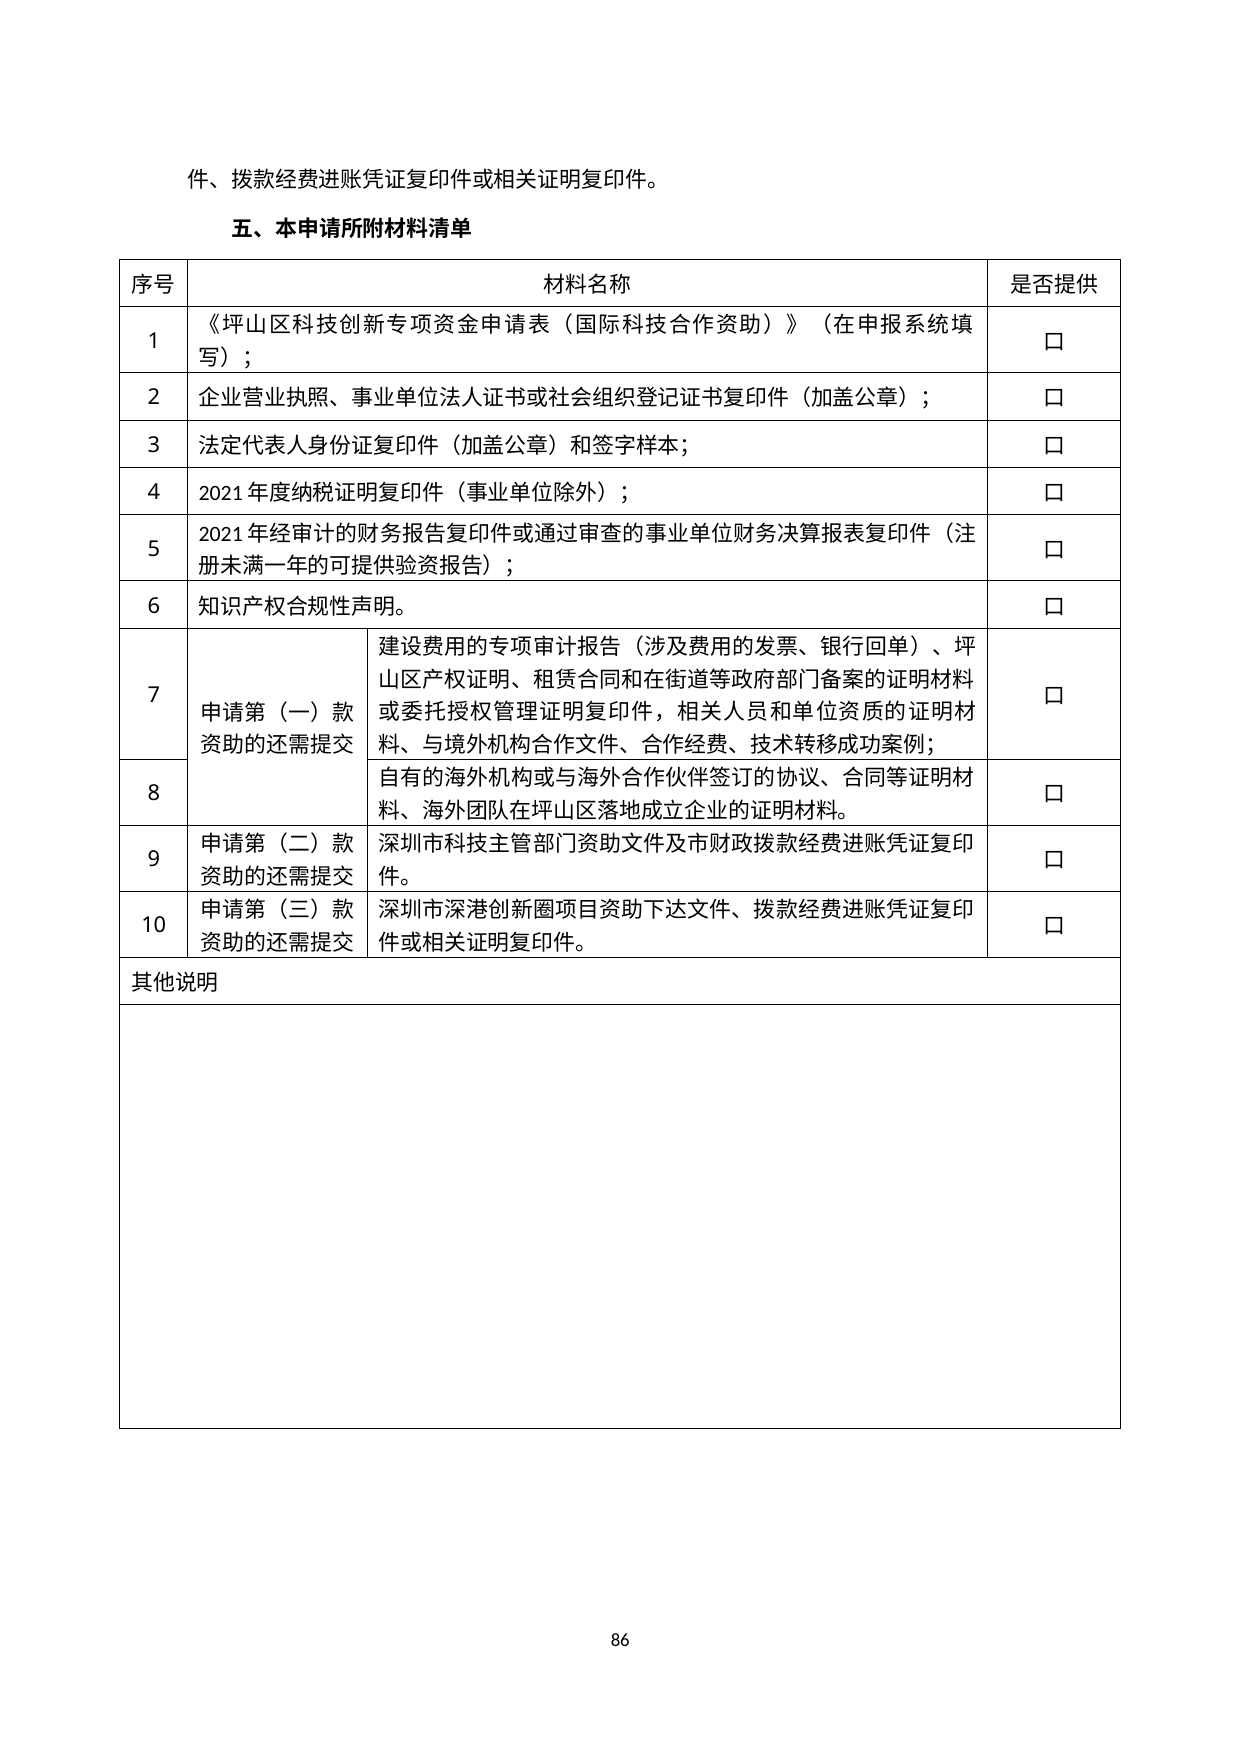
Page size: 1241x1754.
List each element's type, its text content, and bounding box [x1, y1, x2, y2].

table_cell 3 [120, 421, 187, 467]
table_cell 建设费用的专项审计报告（涉及费用的发票、银行回单）、坪山区产权证明、租赁合同和在街道等政府部门备案的证明材料或委托授权管理证明复印件，相关人员和单位资质的证明材料、与境外机构合作文件、合作经费、技术转移成功案例； [368, 629, 987, 759]
table_cell 10 [120, 892, 187, 957]
table_cell 7 [120, 629, 187, 759]
table_cell 《坪山区科技创新专项资金申请表（国际科技合作资助）》（在申报系统填写）； [188, 307, 987, 372]
table_cell 深圳市科技主管部门资助文件及市财政拨款经费进账凭证复印件。 [368, 826, 987, 891]
table_cell 8 [120, 760, 187, 825]
table_header 是否提供 [988, 260, 1120, 306]
table_cell 6 [120, 581, 187, 628]
table_cell 9 [120, 826, 187, 891]
table_cell 申请第（三）款资助的还需提交 [188, 892, 367, 957]
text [187, 162, 1053, 194]
table_cell 2021年度纳税证明复印件（事业单位除外）； [188, 468, 987, 514]
table_cell 2 [120, 373, 187, 419]
table_cell 知识产权合规性声明。 [188, 581, 987, 628]
table_cell 口 [988, 892, 1120, 957]
table_cell 口 [988, 826, 1120, 891]
table_cell 4 [120, 468, 187, 514]
table_cell 口 [988, 307, 1120, 372]
table_cell 1 [120, 307, 187, 372]
table_cell 申请第（二）款资助的还需提交 [188, 826, 367, 891]
table_cell 口 [988, 581, 1120, 628]
table_cell 口 [988, 373, 1120, 419]
table_cell 申请第（一）款资助的还需提交 [188, 629, 367, 825]
table_cell 2021年经审计的财务报告复印件或通过审查的事业单位财务决算报表复印件（注册未满一年的可提供验资报告）； [188, 515, 987, 580]
table_header 序号 [120, 260, 187, 306]
table_header 材料名称 [188, 260, 987, 306]
table_cell 自有的海外机构或与海外合作伙伴签订的协议、合同等证明材料、海外团队在坪山区落地成立企业的证明材料。 [368, 760, 987, 825]
table_cell 其他说明 [120, 958, 1120, 1004]
table_cell 口 [988, 629, 1120, 759]
table_cell [120, 1005, 1120, 1428]
table_cell 企业营业执照、事业单位法人证书或社会组织登记证书复印件（加盖公章）； [188, 373, 987, 419]
table_cell 口 [988, 421, 1120, 467]
table_cell 口 [988, 760, 1120, 825]
table_cell 口 [988, 468, 1120, 514]
table_cell 法定代表人身份证复印件（加盖公章）和签字样本； [188, 421, 987, 467]
table_cell 深圳市深港创新圈项目资助下达文件、拨款经费进账凭证复印件或相关证明复印件。 [368, 892, 987, 957]
table_cell 口 [988, 515, 1120, 580]
list 五、本申请所附材料清单 [187, 210, 1053, 243]
table_cell 5 [120, 515, 187, 580]
